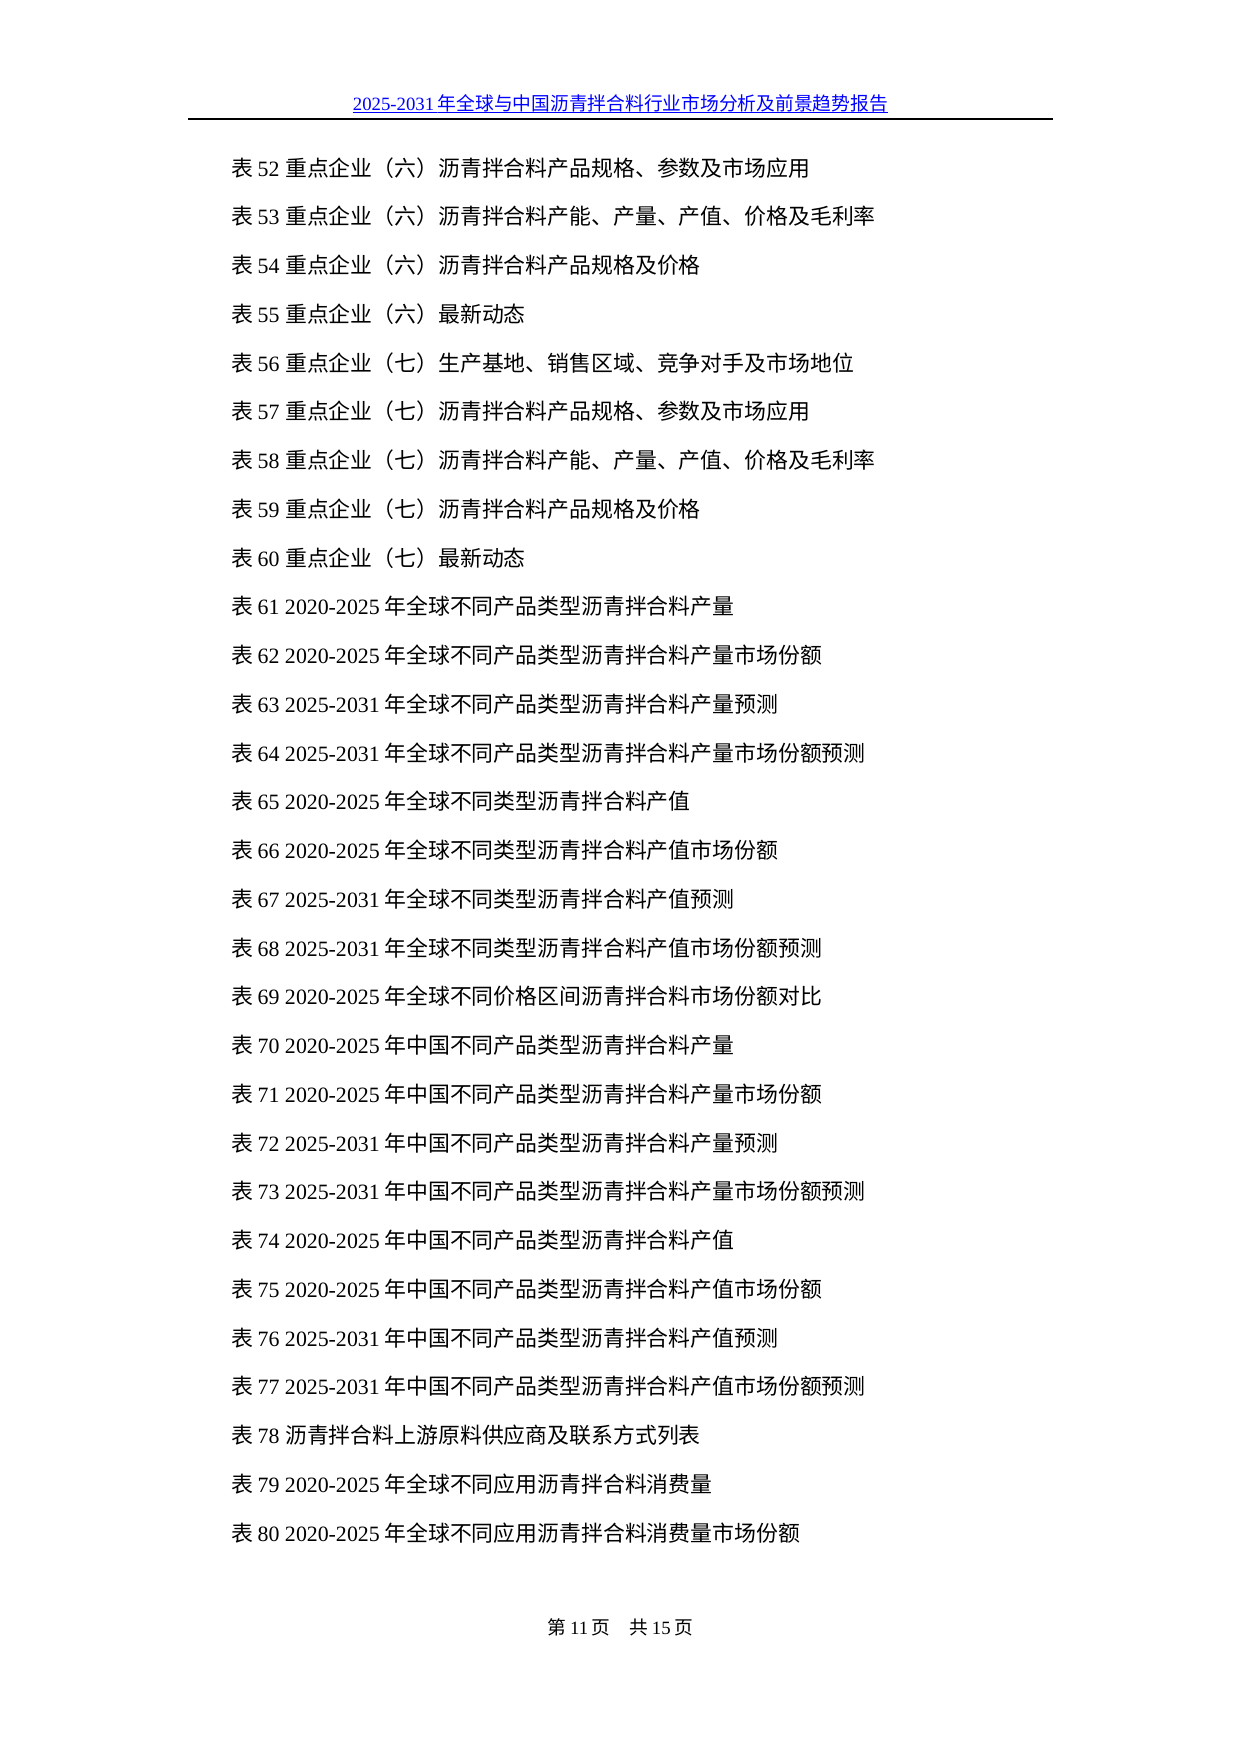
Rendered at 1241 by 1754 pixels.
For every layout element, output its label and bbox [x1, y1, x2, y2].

text [187, 150, 1053, 1548]
